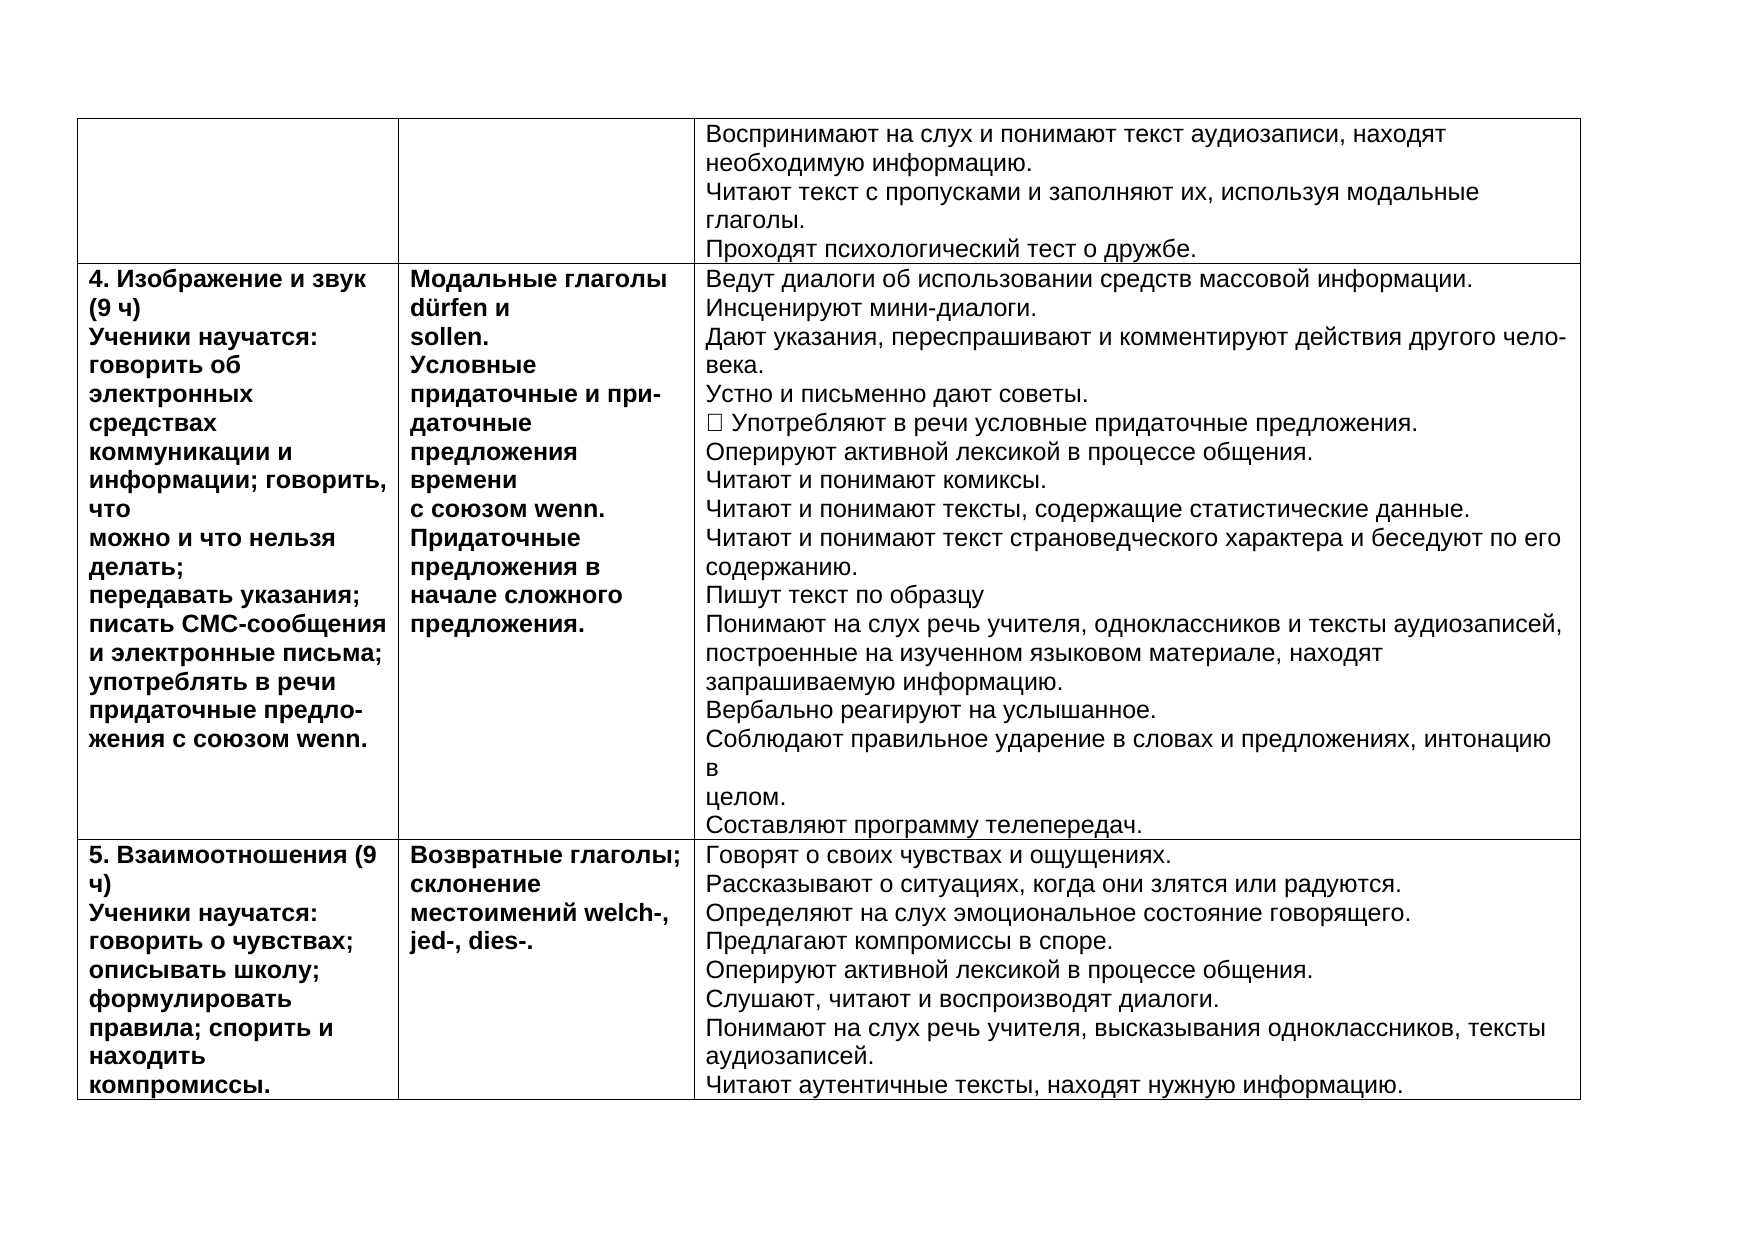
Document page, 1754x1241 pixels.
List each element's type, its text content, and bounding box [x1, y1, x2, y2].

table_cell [78, 840, 398, 1099]
table_cell [399, 119, 694, 263]
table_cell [695, 840, 1580, 1099]
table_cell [695, 119, 1580, 263]
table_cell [399, 840, 694, 1099]
table_cell Модальные глаголы dürfen и sollen. Условные придаточные и при- даточные предложения времени с союзом wenn. Придаточные предложения в начале сложного предложения. [399, 264, 694, 839]
table_cell 4. Изображение и звук (9 ч) Ученики научатся: говорить об электронных средствах коммуникации и информации; говорить, что можно и что нельзя делать; передавать указания; писать СМС-сообщения и электронные письма; употреблять в речи придаточные предло- жения с союзом wenn. [78, 264, 398, 839]
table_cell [78, 119, 398, 263]
table_cell Ведут диалоги об использовании средств массовой информации. Инсценируют мини-диалоги. Дают указания, переспрашивают и комментируют действия другого чело- века. Устно и письменно дают советы. 􀁹 Употребляют в речи условные придаточные предложения. Оперируют активной лексикой в процессе общения. Читают и понимают комиксы. Читают и понимают тексты, содержащие статистические данные. Читают и понимают текст страноведческого характера и беседуют по его содержанию. Пишут текст по образцу Понимают на слух речь учителя, одноклассников и тексты аудиозаписей, построенные на изученном языковом материале, находят запрашиваемую информацию. Вербально реагируют на услышанное. Соблюдают правильное ударение в словах и предложениях, интонацию в целом. Составляют программу телепередач. [695, 264, 1580, 839]
